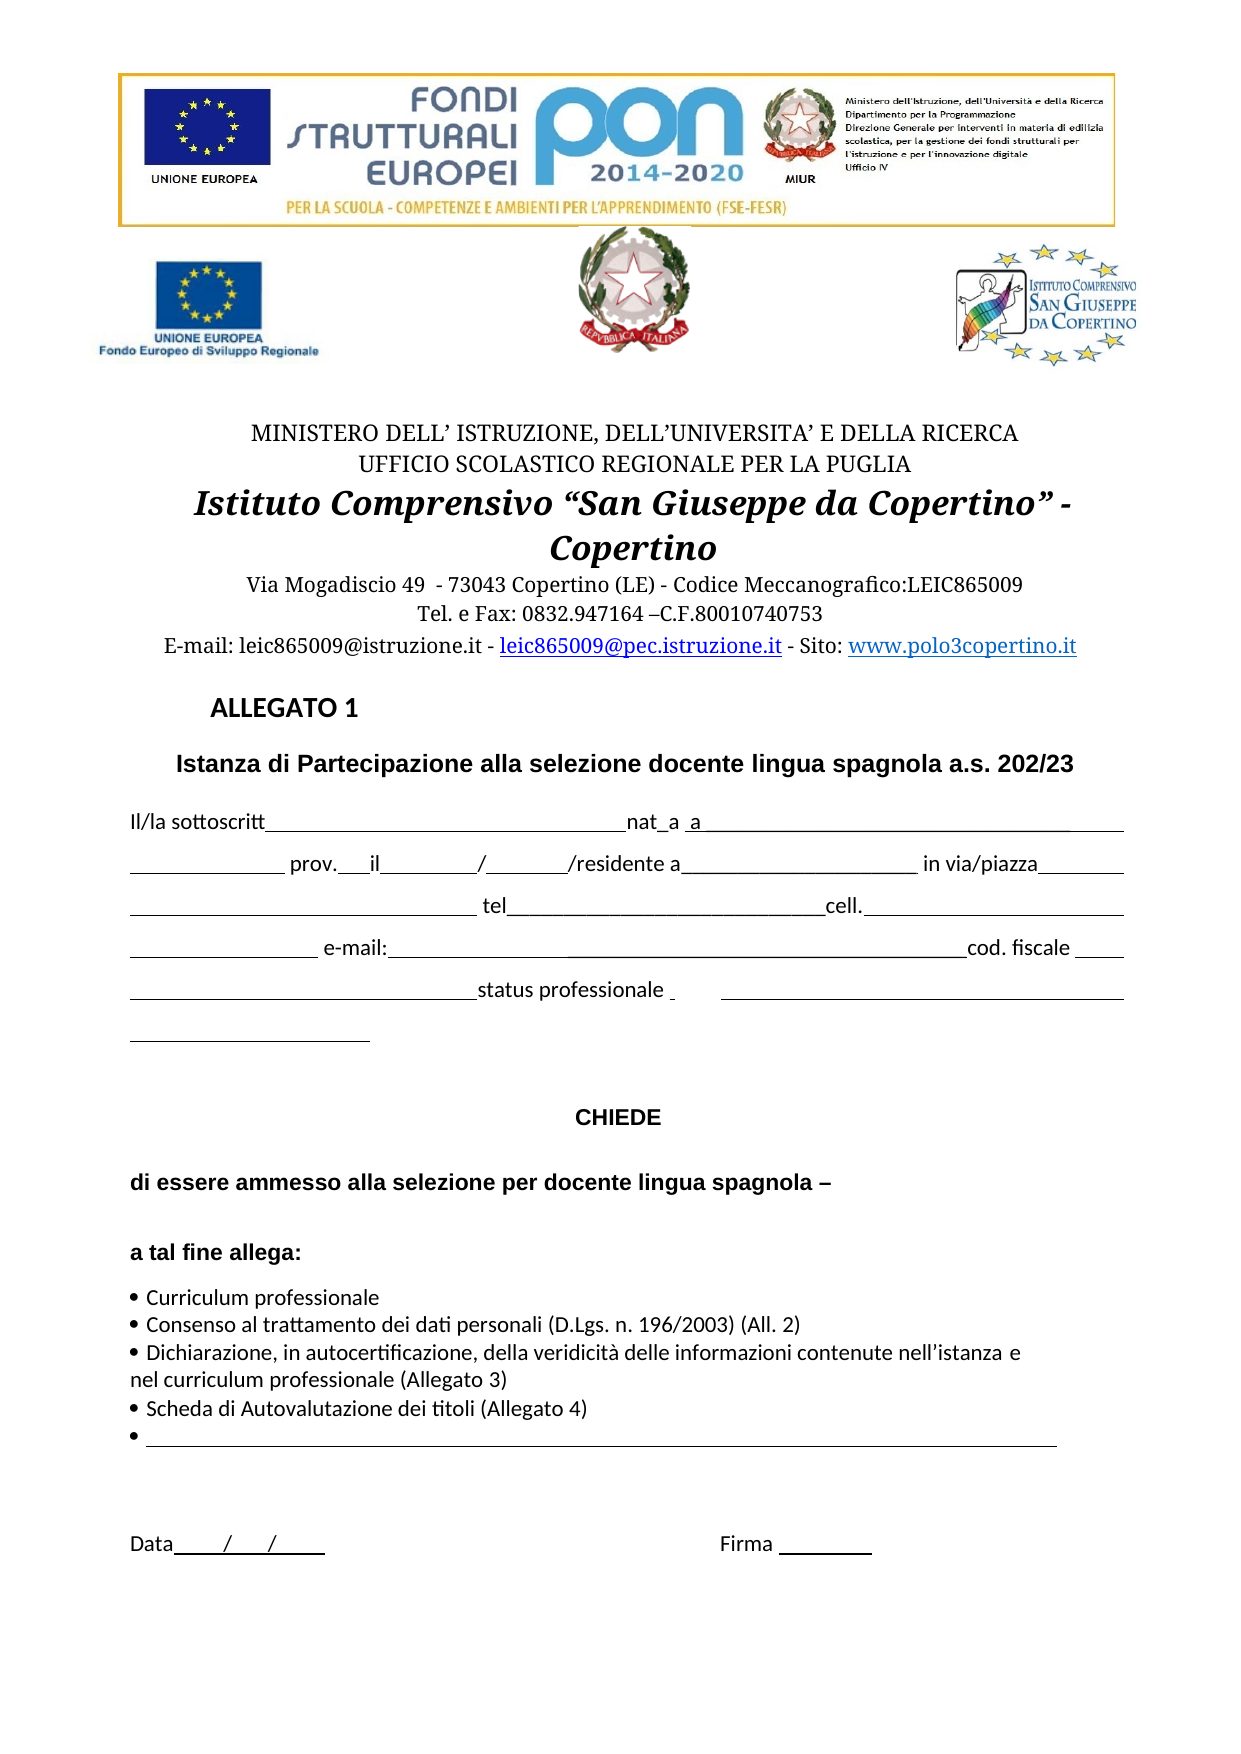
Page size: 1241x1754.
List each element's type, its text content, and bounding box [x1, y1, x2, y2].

table_header [362, 227, 908, 381]
subtitle Istanza di Partecipazione alla selezione docente lingua spagnola a.s. 202/23 [176, 749, 1122, 778]
text Via Mogadiscio 49 - 73043 Copertino (LE) - Codice Meccanografico:LEIC865009 [148, 570, 1122, 599]
list Consenso al trattamento dei dati personali (D.Lgs. n. 196/2003) (All. 2) [130, 1310, 1122, 1338]
text CHIEDE [132, 1103, 1104, 1130]
text Il/la sottoscritt nat_a a ________________________________ prov. il / /residente a_____________________ in via/piazza tel____________________________cell. e-mail: ___________________________________cod. fiscale status professionale [130, 807, 1111, 1045]
text Tel. e Fax: 0832.947164 –C.F.80010740753 [118, 599, 1122, 627]
table_header [908, 227, 1183, 381]
text Data / / Firma [130, 1529, 1122, 1557]
picture [118, 73, 1116, 354]
text Istituto Comprensivo “San Giuseppe da Copertino” - Copertino [148, 479, 1122, 570]
text UFFICIO SCOLASTICO REGIONALE PER LA PUGLIA [148, 448, 1122, 479]
text di essere ammesso alla selezione per docente lingua spagnola – [130, 1149, 865, 1201]
text E-mail: leic865009@istruzione.it - leic865009@pec.istruzione.it - Sito: www.polo3copertino.it [118, 631, 1122, 660]
table_header [58, 227, 362, 381]
text ALLEGATO 1 [118, 689, 1122, 725]
picture [88, 244, 331, 364]
list Dichiarazione, in autocertificazione, della veridicità delle informazioni contenute nell’istanza e nel curriculum professionale (Allegato 3) [130, 1339, 1042, 1393]
list Curriculum professionale [130, 1287, 1122, 1310]
picture [942, 230, 1149, 379]
text a tal fine allega: [130, 1218, 865, 1271]
text MINISTERO DELL’ ISTRUZIONE, DELL’UNIVERSITA’ E DELLA RICERCA [148, 417, 1122, 448]
list Scheda di Autovalutazione dei titoli (Allegato 4) [130, 1394, 1122, 1422]
